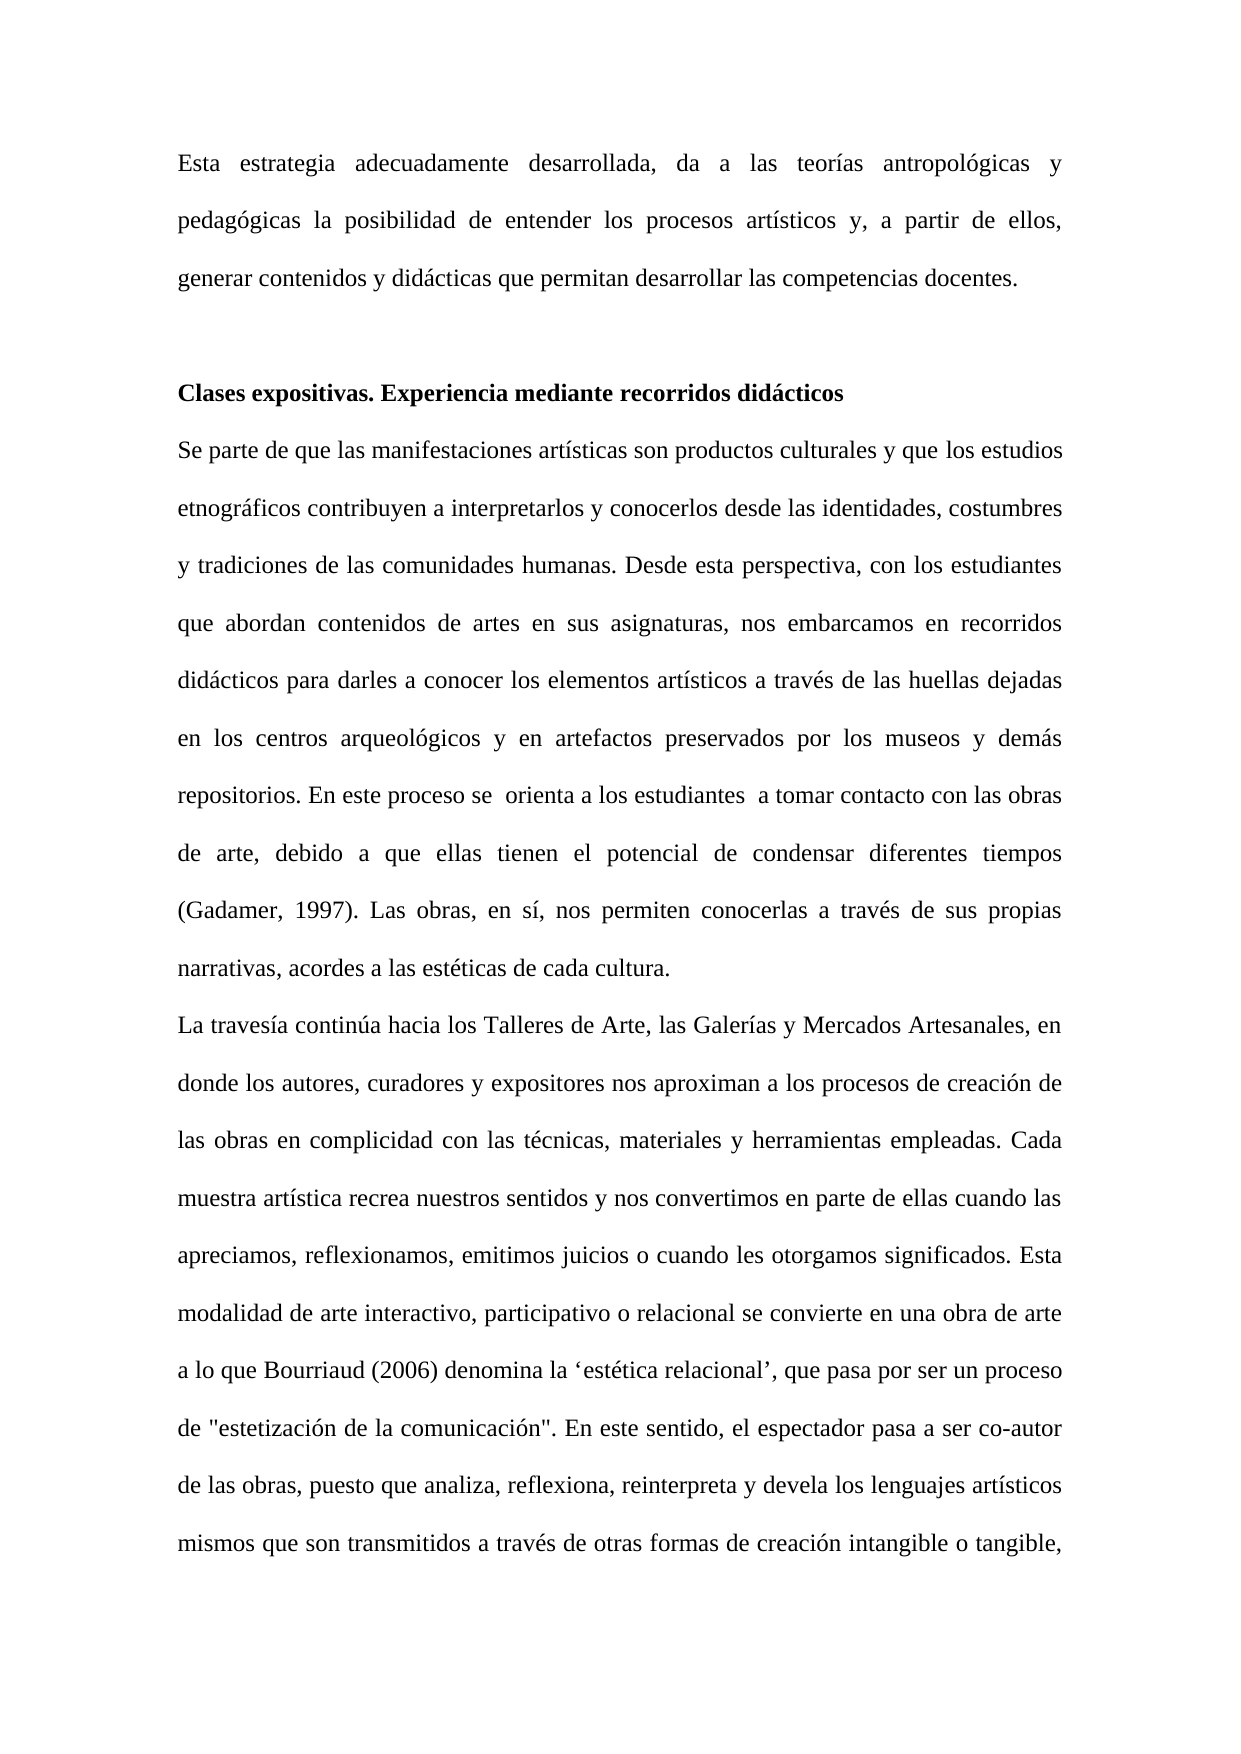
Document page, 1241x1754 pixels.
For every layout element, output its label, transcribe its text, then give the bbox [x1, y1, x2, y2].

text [177, 1010, 1063, 1556]
text Esta estrategia adecuadamente desarrollada, da a las teorías antropológicas y pedagógicas la posibilidad de entender los procesos artísticos y, a partir de ellos, generar contenidos y didácticas que permitan desarrollar las competencias docentes. [177, 148, 1063, 291]
text Se parte de que las manifestaciones artísticas son productos culturales y que los estudios etnográficos contribuyen a interpretarlos y conocerlos desde las identidades, costumbres y tradiciones de las comunidades humanas. Desde esta perspectiva, con los estudiantes que abordan contenidos de artes en sus asignaturas, nos embarcamos en recorridos didácticos para darles a conocer los elementos artísticos a través de las huellas dejadas en los centros arqueológicos y en artefactos preservados por los museos y demás repositorios. En este proceso se orienta a los estudiantes a tomar contacto con las obras de arte, debido a que ellas tienen el potencial de condensar diferentes tiempos (Gadamer, 1997). Las obras, en sí, nos permiten conocerlas a través de sus propias narrativas, acordes a las estéticas de cada cultura. [177, 435, 1063, 981]
text Clases expositivas. Experiencia mediante recorridos didácticos [177, 378, 1063, 406]
